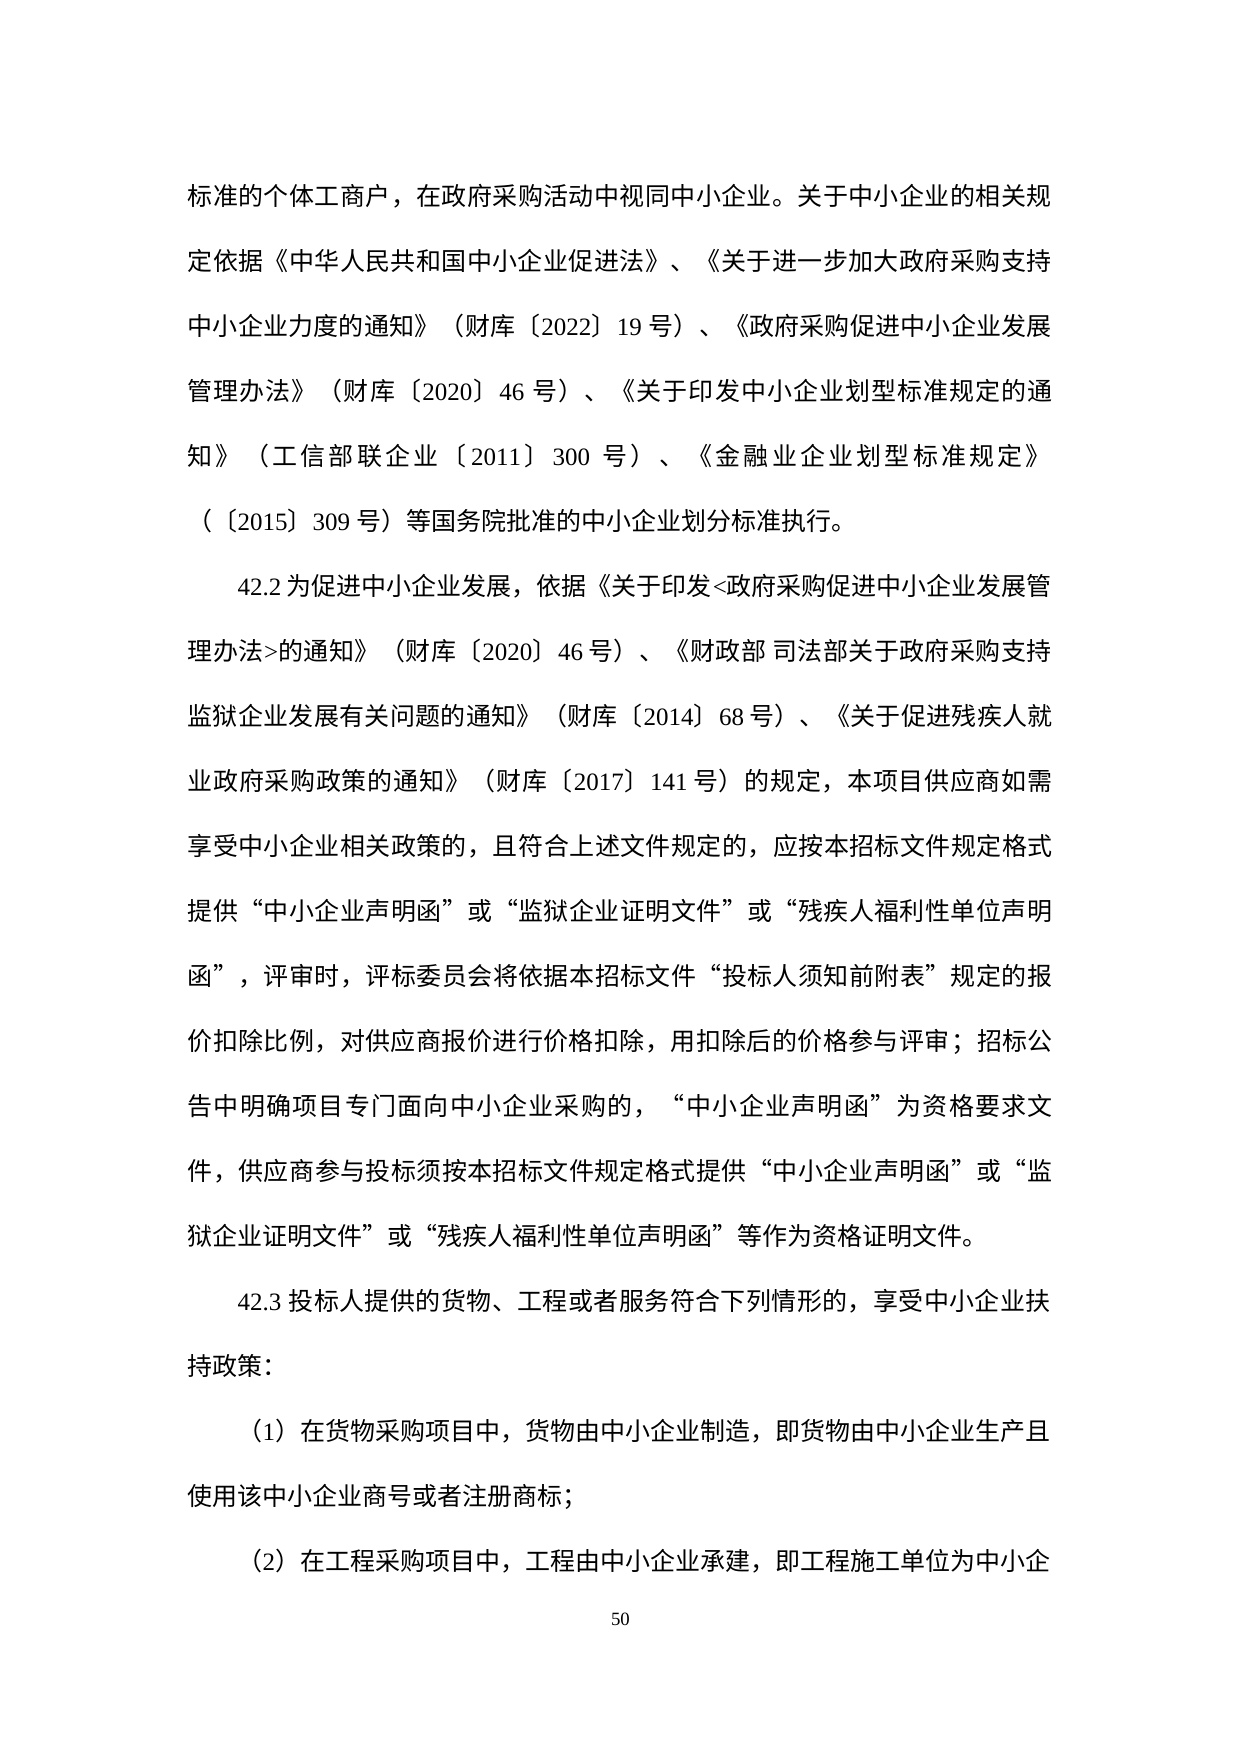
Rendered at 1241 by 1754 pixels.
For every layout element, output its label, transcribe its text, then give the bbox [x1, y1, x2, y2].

text 42.2为促进中小企业发展，依据《关于印发<政府采购促进中小企业发展管理办法>的通知》（财库〔2020〕46号）、《财政部 司法部关于政府采购支持监狱企业发展有关问题的通知》（财库〔2014〕68号）、《关于促进残疾人就业政府采购政策的通知》（财库〔2017〕141号）的规定，本项目供应商如需享受中小企业相关政策的，且符合上述文件规定的，应按本招标文件规定格式提供“中小企业声明函”或“监狱企业证明文件”或“残疾人福利性单位声明函”，评审时，评标委员会将依据本招标文件“投标人须知前附表”规定的报价扣除比例，对供应商报价进行价格扣除，用扣除后的价格参与评审；招标公告中明确项目专门面向中小企业采购的，“中小企业声明函”为资格要求文件，供应商参与投标须按本招标文件规定格式提供“中小企业声明函”或“监狱企业证明文件”或“残疾人福利性单位声明函”等作为资格证明文件。 [187, 552, 1053, 1267]
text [187, 1527, 1053, 1592]
text （1）在货物采购项目中，货物由中小企业制造，即货物由中小企业生产且使用该中小企业商号或者注册商标； [187, 1397, 1053, 1527]
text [187, 162, 1053, 552]
text 42.3 投标人提供的货物、工程或者服务符合下列情形的，享受中小企业扶持政策： [187, 1267, 1053, 1397]
